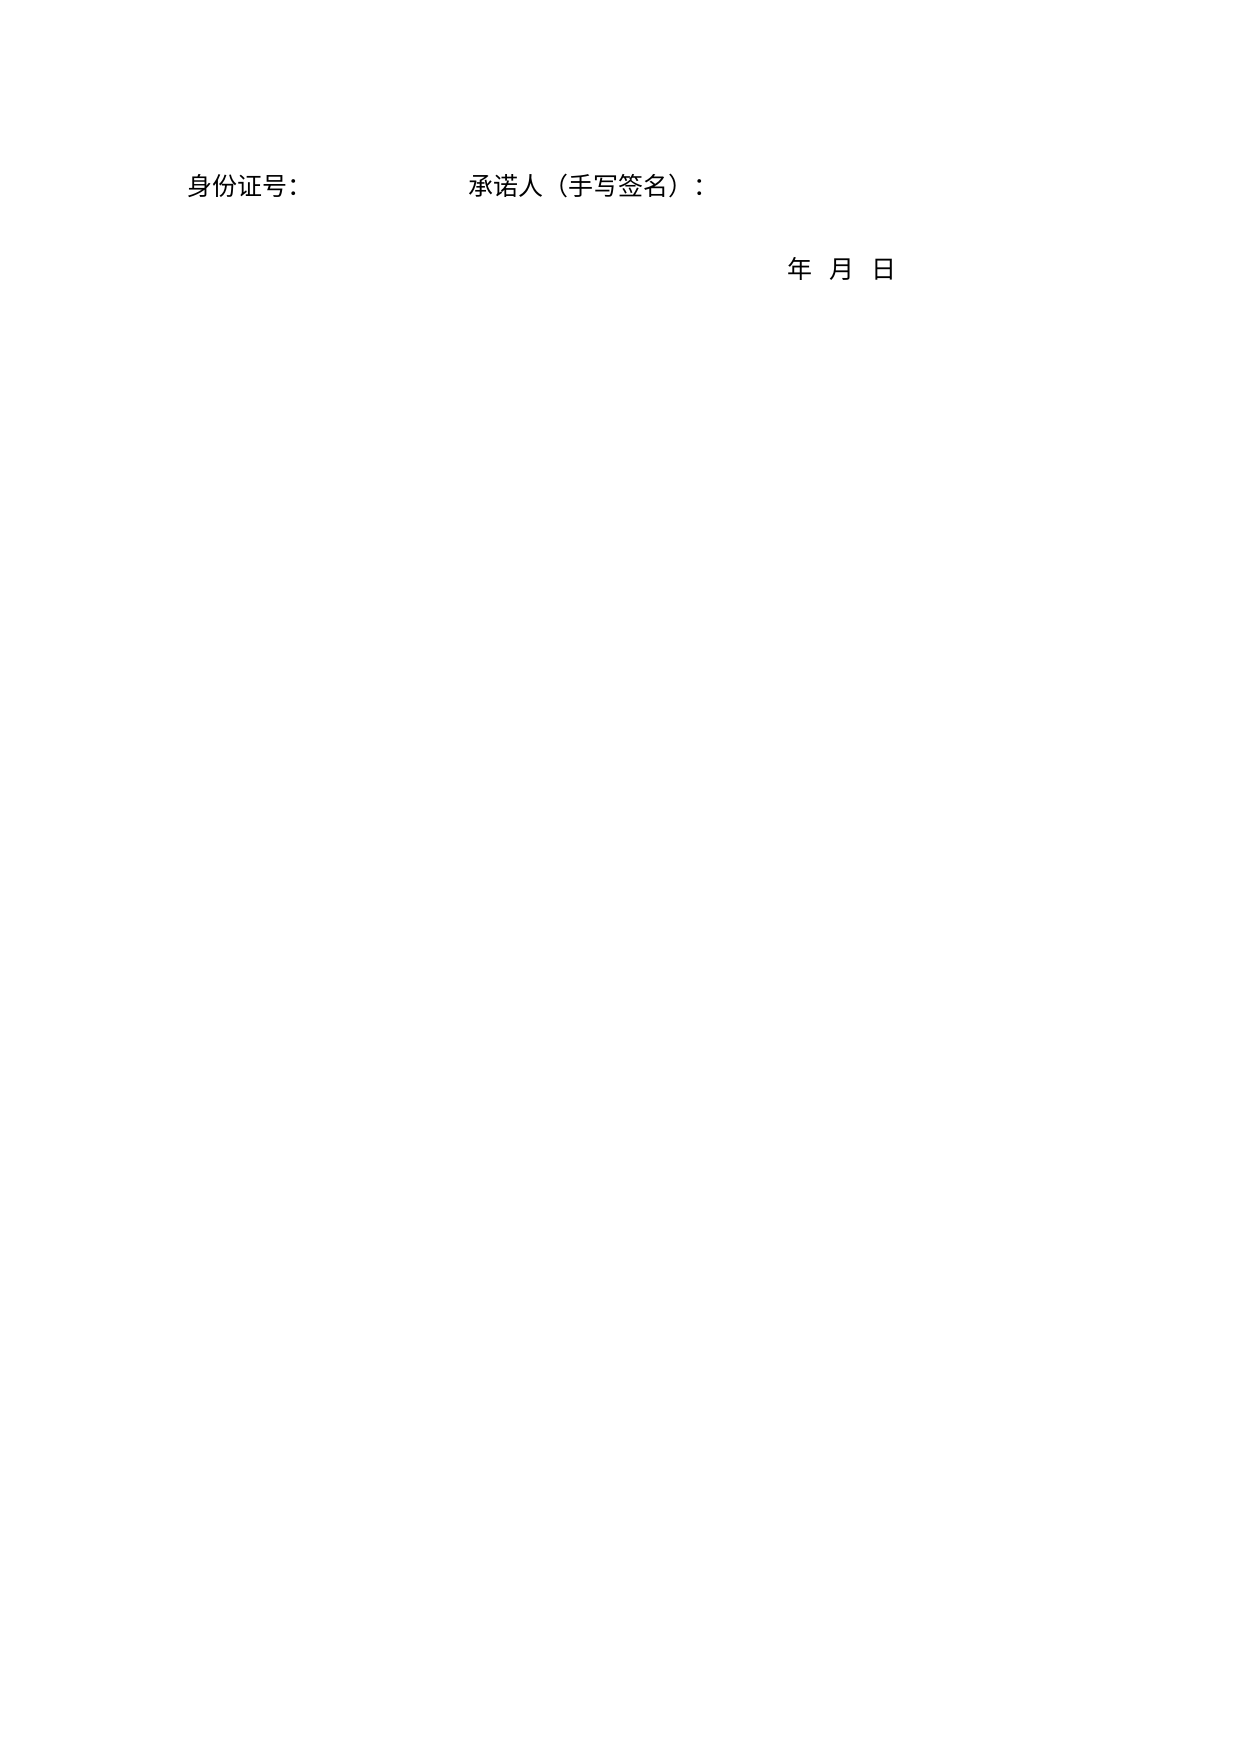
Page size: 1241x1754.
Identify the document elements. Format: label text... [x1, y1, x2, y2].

text 身份证号： 承诺人（手写签名）： [187, 162, 1053, 204]
text 年 月 日 [187, 245, 1053, 287]
